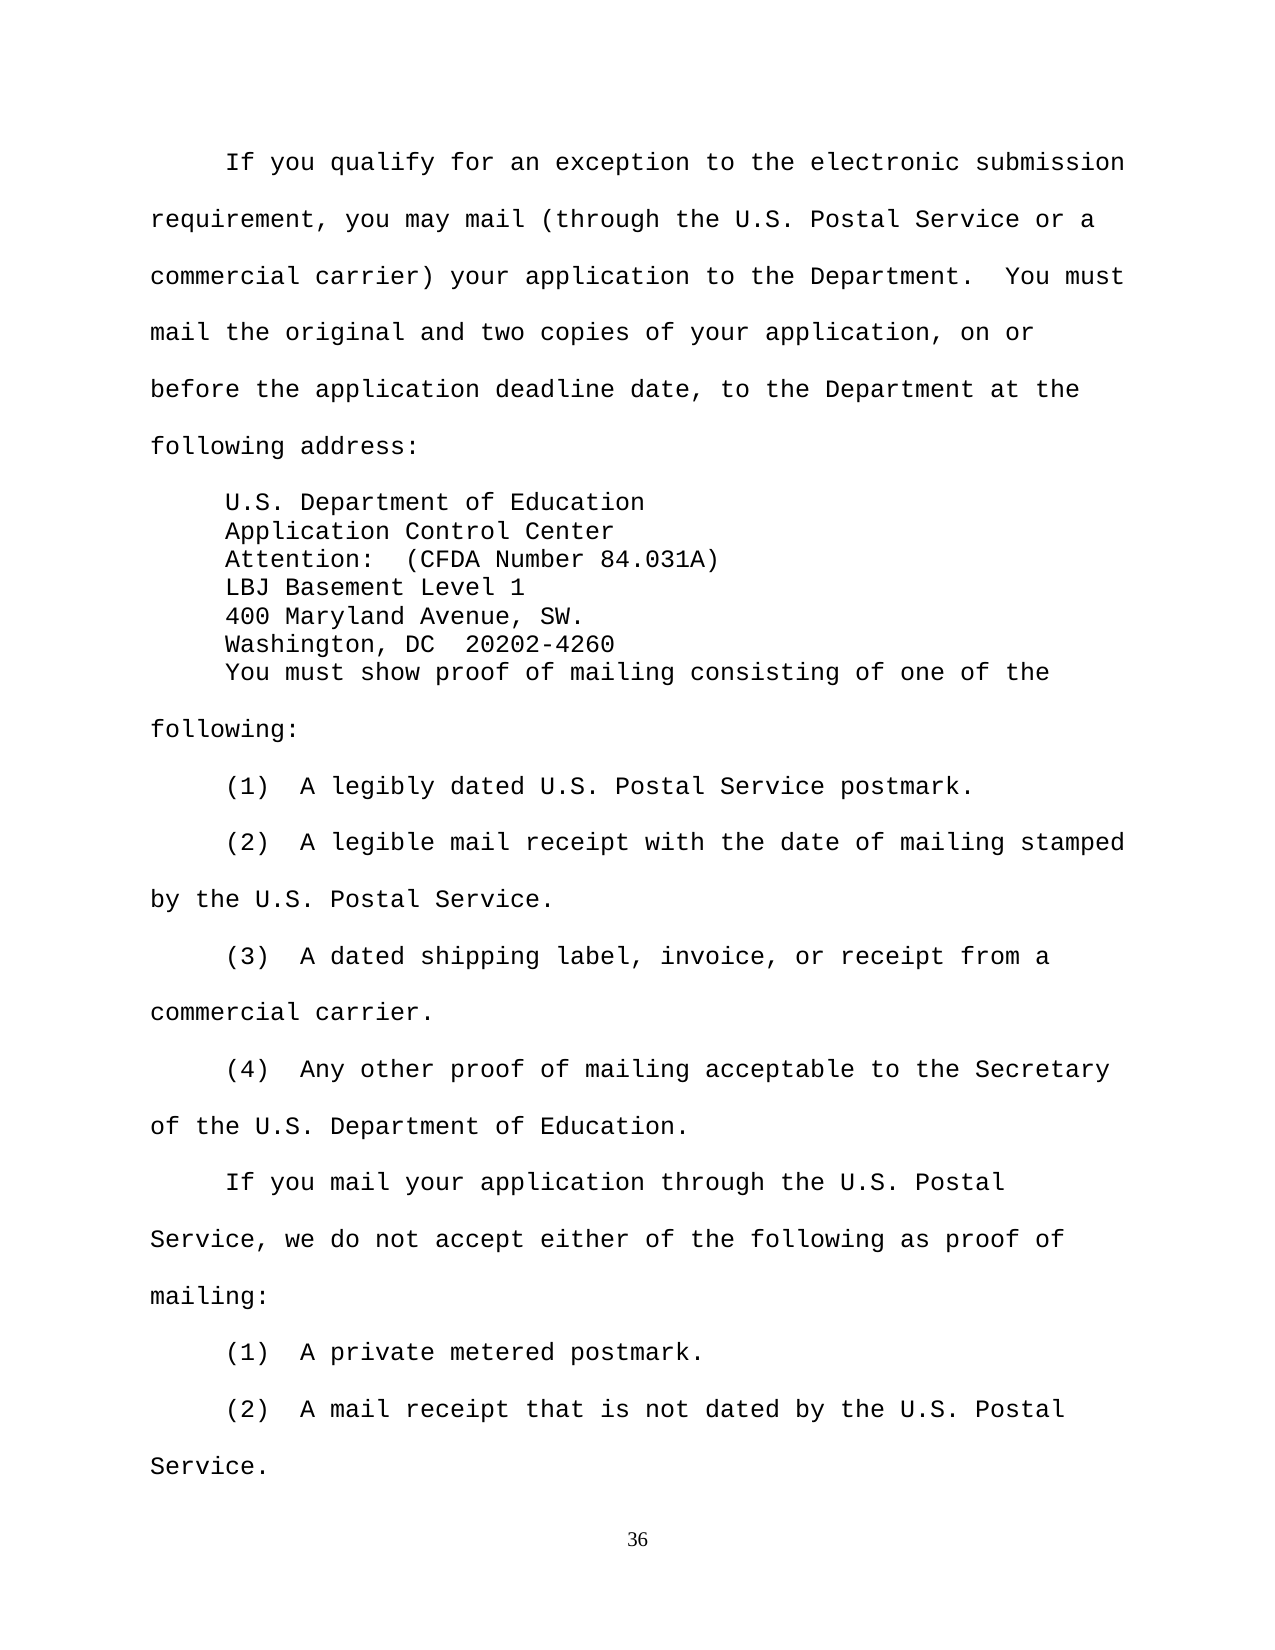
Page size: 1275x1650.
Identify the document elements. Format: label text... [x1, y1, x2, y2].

text LBJ Basement Level 1 [225, 575, 1125, 603]
text Washington, DC 20202-4260 [225, 632, 1125, 660]
text If you qualify for an exception to the electronic submission requirement, you may mail (through the U.S. Postal Service or a commercial carrier) your application to the Department. You must mail the original and two copies of your application, on or before the application deadline date, to the Department at the following address: [150, 150, 1125, 462]
text (4) Any other proof of mailing acceptable to the Secretary of the U.S. Department of Education. [150, 1057, 1125, 1142]
text If you mail your application through the U.S. Postal Service, we do not accept either of the following as proof of mailing: [150, 1170, 1125, 1312]
text (1) A private metered postmark. [150, 1340, 1125, 1368]
text (2) A legible mail receipt with the date of mailing stamped by the U.S. Postal Service. [150, 830, 1125, 915]
text (1) A legibly dated U.S. Postal Service postmark. [150, 773, 1125, 802]
text 400 Maryland Avenue, SW. [225, 603, 1125, 632]
text You must show proof of mailing consisting of one of the following: [150, 660, 1125, 745]
text U.S. Department of Education [225, 490, 1125, 518]
text Attention: (CFDA Number 84.031A) [225, 547, 1125, 575]
text (3) A dated shipping label, invoice, or receipt from a commercial carrier. [150, 943, 1125, 1028]
text Application Control Center [225, 518, 1125, 547]
text (2) A mail receipt that is not dated by the U.S. Postal Service. [150, 1397, 1125, 1482]
